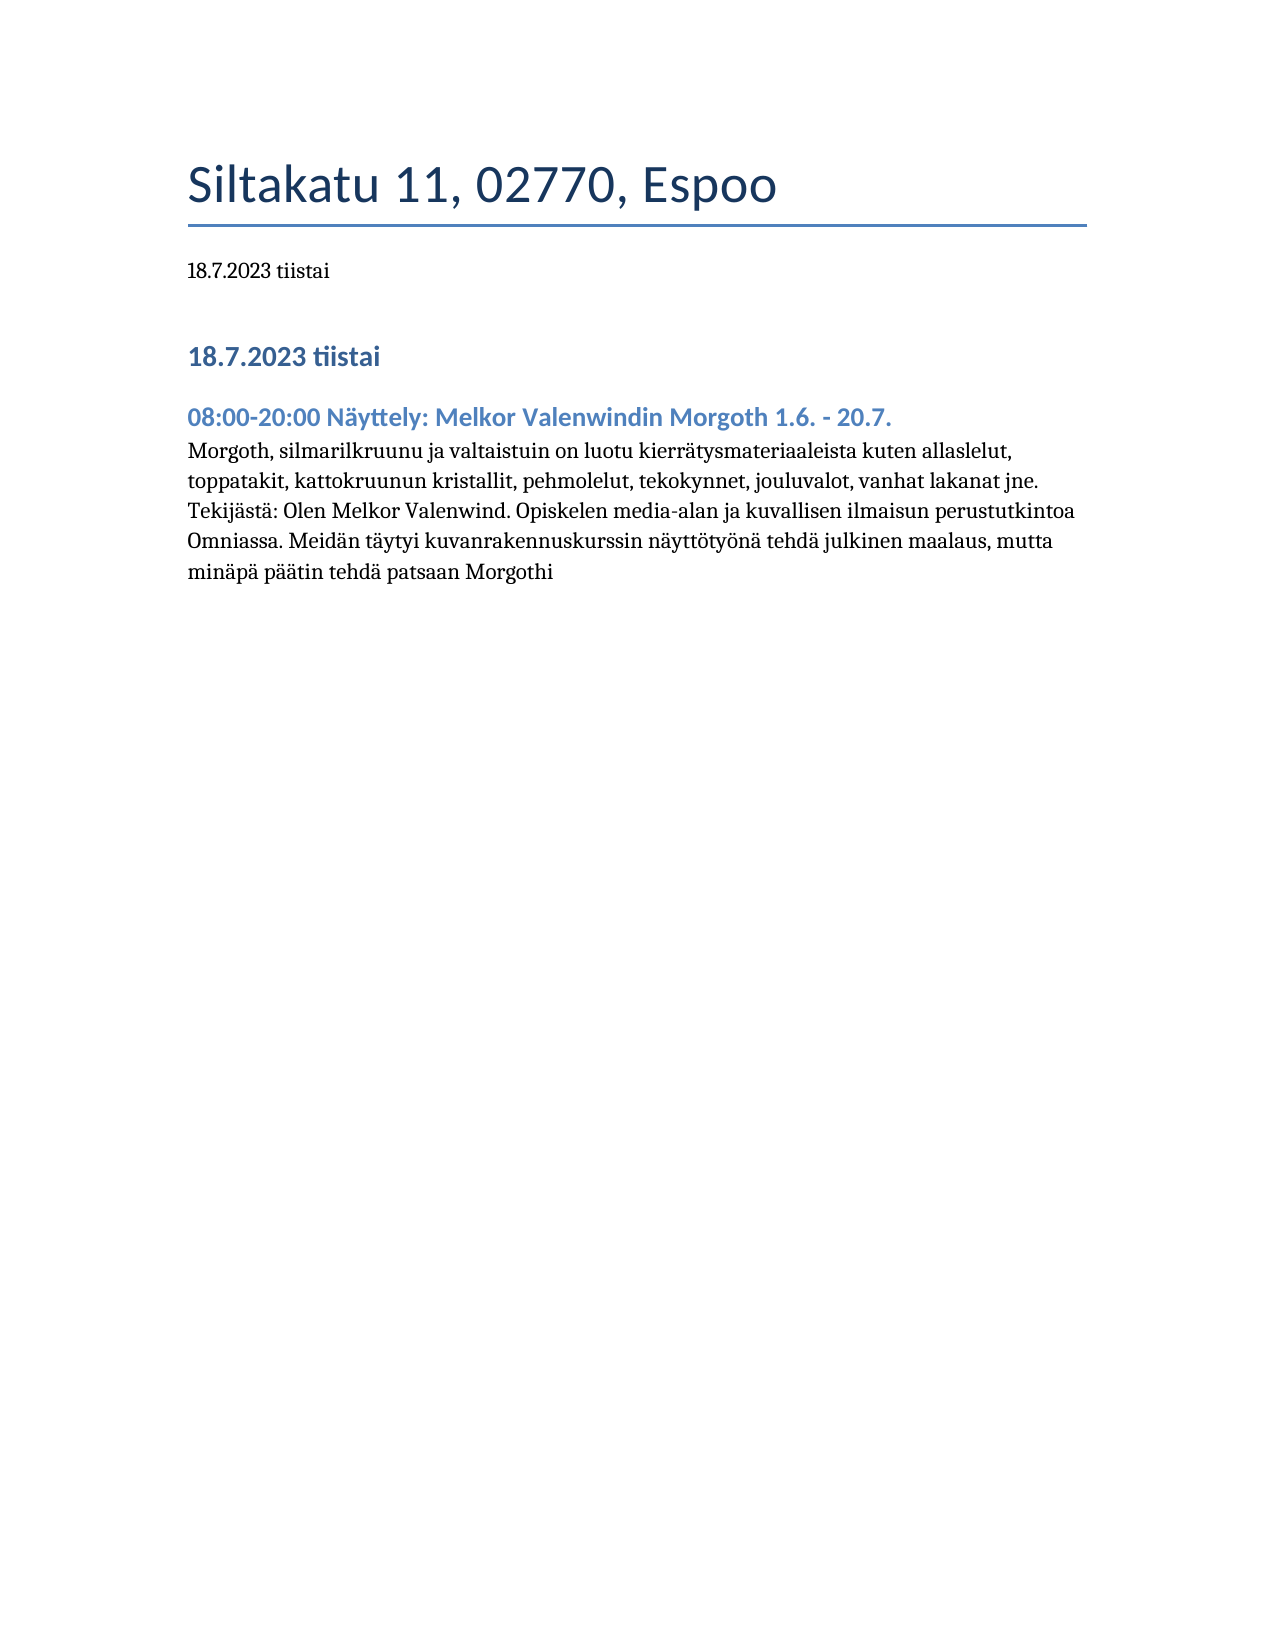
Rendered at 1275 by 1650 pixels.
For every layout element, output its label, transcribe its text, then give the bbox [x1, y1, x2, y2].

text Morgoth, silmarilkruunu ja valtaistuin on luotu kierrätysmateriaaleista kuten allaslelut, toppatakit, kattokruunun kristallit, pehmolelut, tekokynnet, jouluvalot, vanhat lakanat jne. Tekijästä: Olen Melkor Valenwind. Opiskelen media-alan ja kuvallisen ilmaisun perustutkintoa Omniassa. Meidän täytyi kuvanrakennuskurssin näyttötyönä tehdä julkinen maalaus, mutta minäpä päätin tehdä patsaan Morgothi [187, 438, 1087, 585]
title Siltakatu 11, 02770, Espoo [187, 150, 1087, 227]
subtitle 18.7.2023 tiistai [187, 338, 1087, 374]
subtitle 08:00-20:00 Näyttely: Melkor Valenwindin Morgoth 1.6. - 20.7. [187, 400, 1087, 433]
text 18.7.2023 tiistai [187, 258, 1087, 284]
